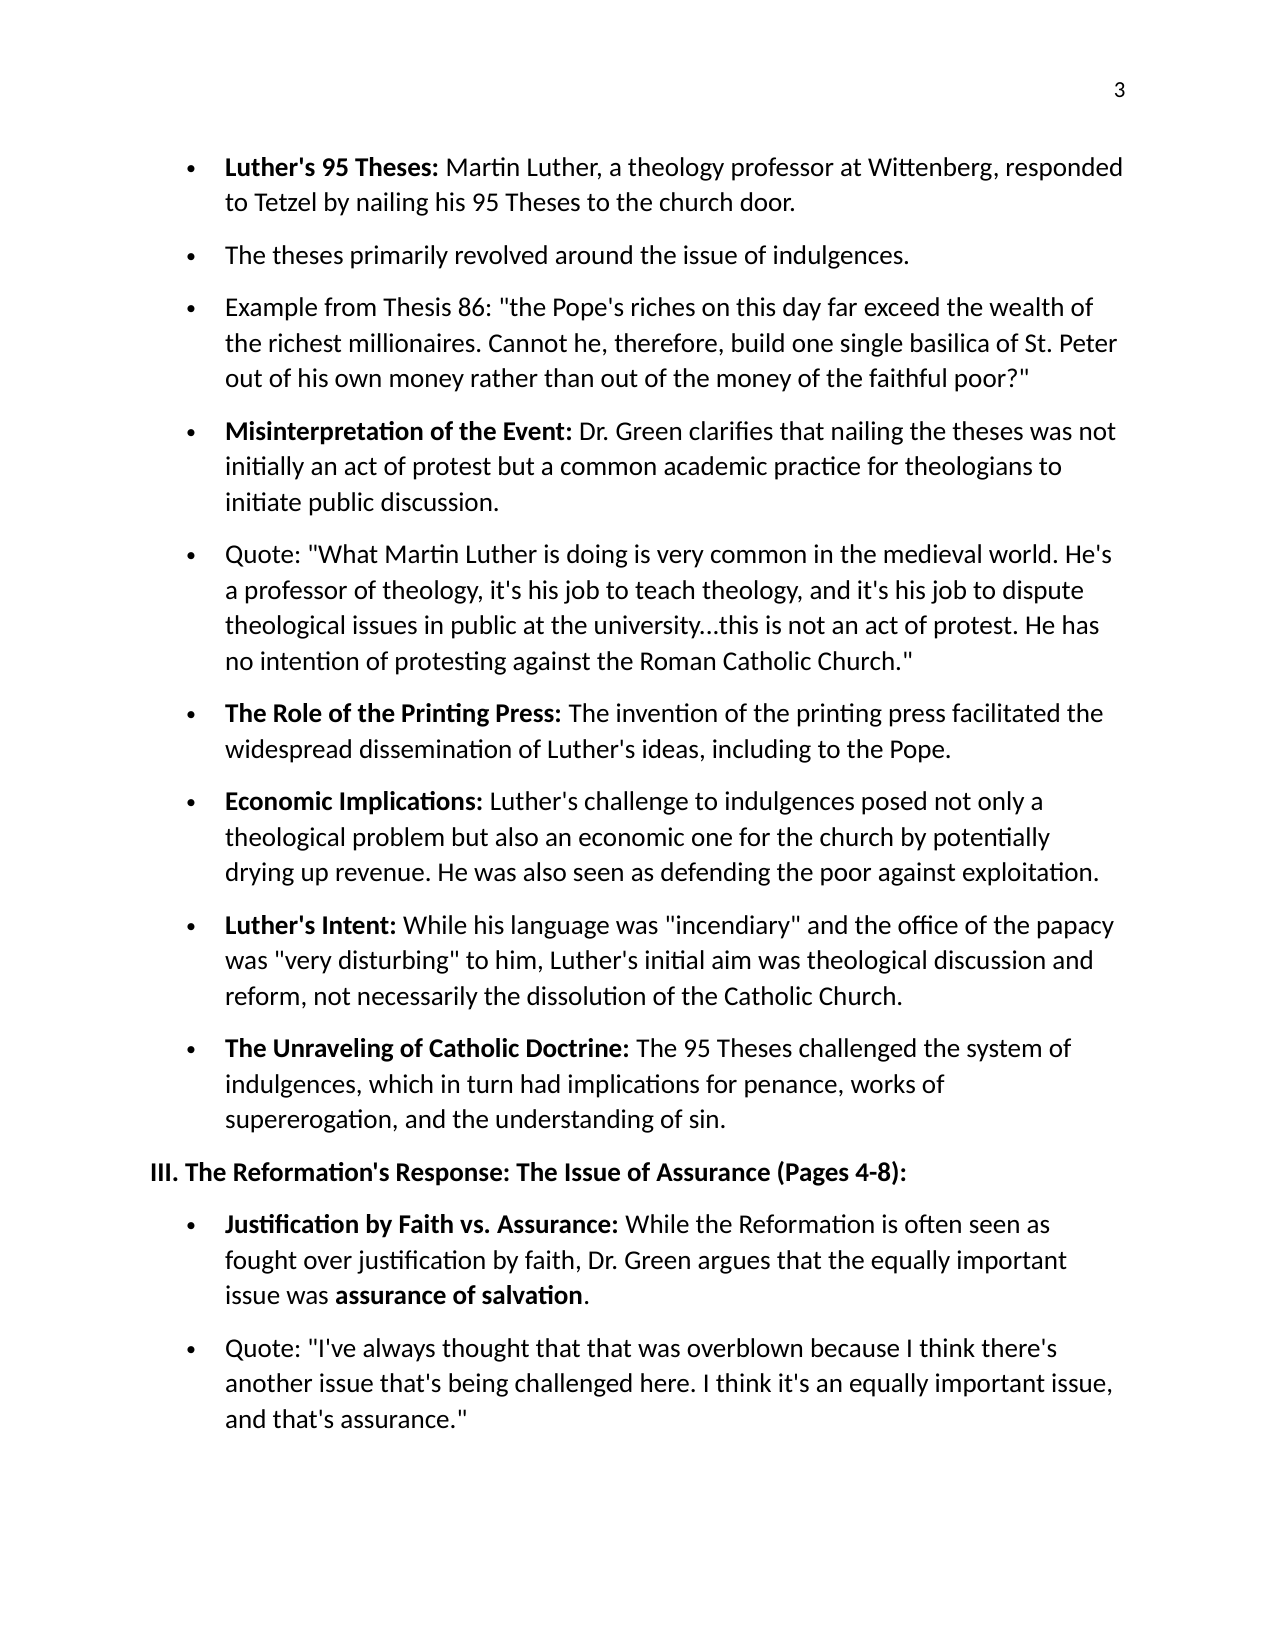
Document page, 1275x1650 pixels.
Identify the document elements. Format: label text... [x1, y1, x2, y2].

list Misinterpretation of the Event: Dr. Green clarifies that nailing the theses was not initially an act of protest but a common academic practice for theologians to initiate public discussion. [187, 414, 1125, 518]
text III. The Reformation's Response: The Issue of Assurance (Pages 4-8): [150, 1155, 1125, 1188]
list The theses primarily revolved around the issue of indulgences. [187, 238, 1125, 271]
list Economic Implications: Luther's challenge to indulgences posed not only a theological problem but also an economic one for the church by potentially drying up revenue. He was also seen as defending the poor against exploitation. [187, 784, 1125, 889]
list Luther's 95 Theses: Martin Luther, a theology professor at Wittenberg, responded to Tetzel by nailing his 95 Theses to the church door. [187, 150, 1125, 219]
list Example from Thesis 86: "the Pope's riches on this day far exceed the wealth of the richest millionaires. Cannot he, therefore, build one single basilica of St. Peter out of his own money rather than out of the money of the faithful poor?" [187, 290, 1125, 394]
list Luther's Intent: While his language was "incendiary" and the office of the papacy was "very disturbing" to him, Luther's initial aim was theological discussion and reform, not necessarily the dissolution of the Catholic Church. [187, 908, 1125, 1012]
list The Role of the Printing Press: The invention of the printing press facilitated the widespread dissemination of Luther's ideas, including to the Pope. [187, 696, 1125, 765]
list Justification by Faith vs. Assurance: While the Reformation is often seen as fought over justification by faith, Dr. Green argues that the equally important issue was assurance of salvation. [187, 1207, 1125, 1312]
list Quote: "I've always thought that that was overblown because I think there's another issue that's being challenged here. I think it's an equally important issue, and that's assurance." [187, 1331, 1125, 1435]
list Quote: "What Martin Luther is doing is very common in the medieval world. He's a professor of theology, it's his job to teach theology, and it's his job to dispute theological issues in public at the university...this is not an act of protest. He has no intention of protesting against the Roman Catholic Church." [187, 537, 1125, 677]
list The Unraveling of Catholic Doctrine: The 95 Theses challenged the system of indulgences, which in turn had implications for penance, works of supererogation, and the understanding of sin. [187, 1031, 1125, 1136]
